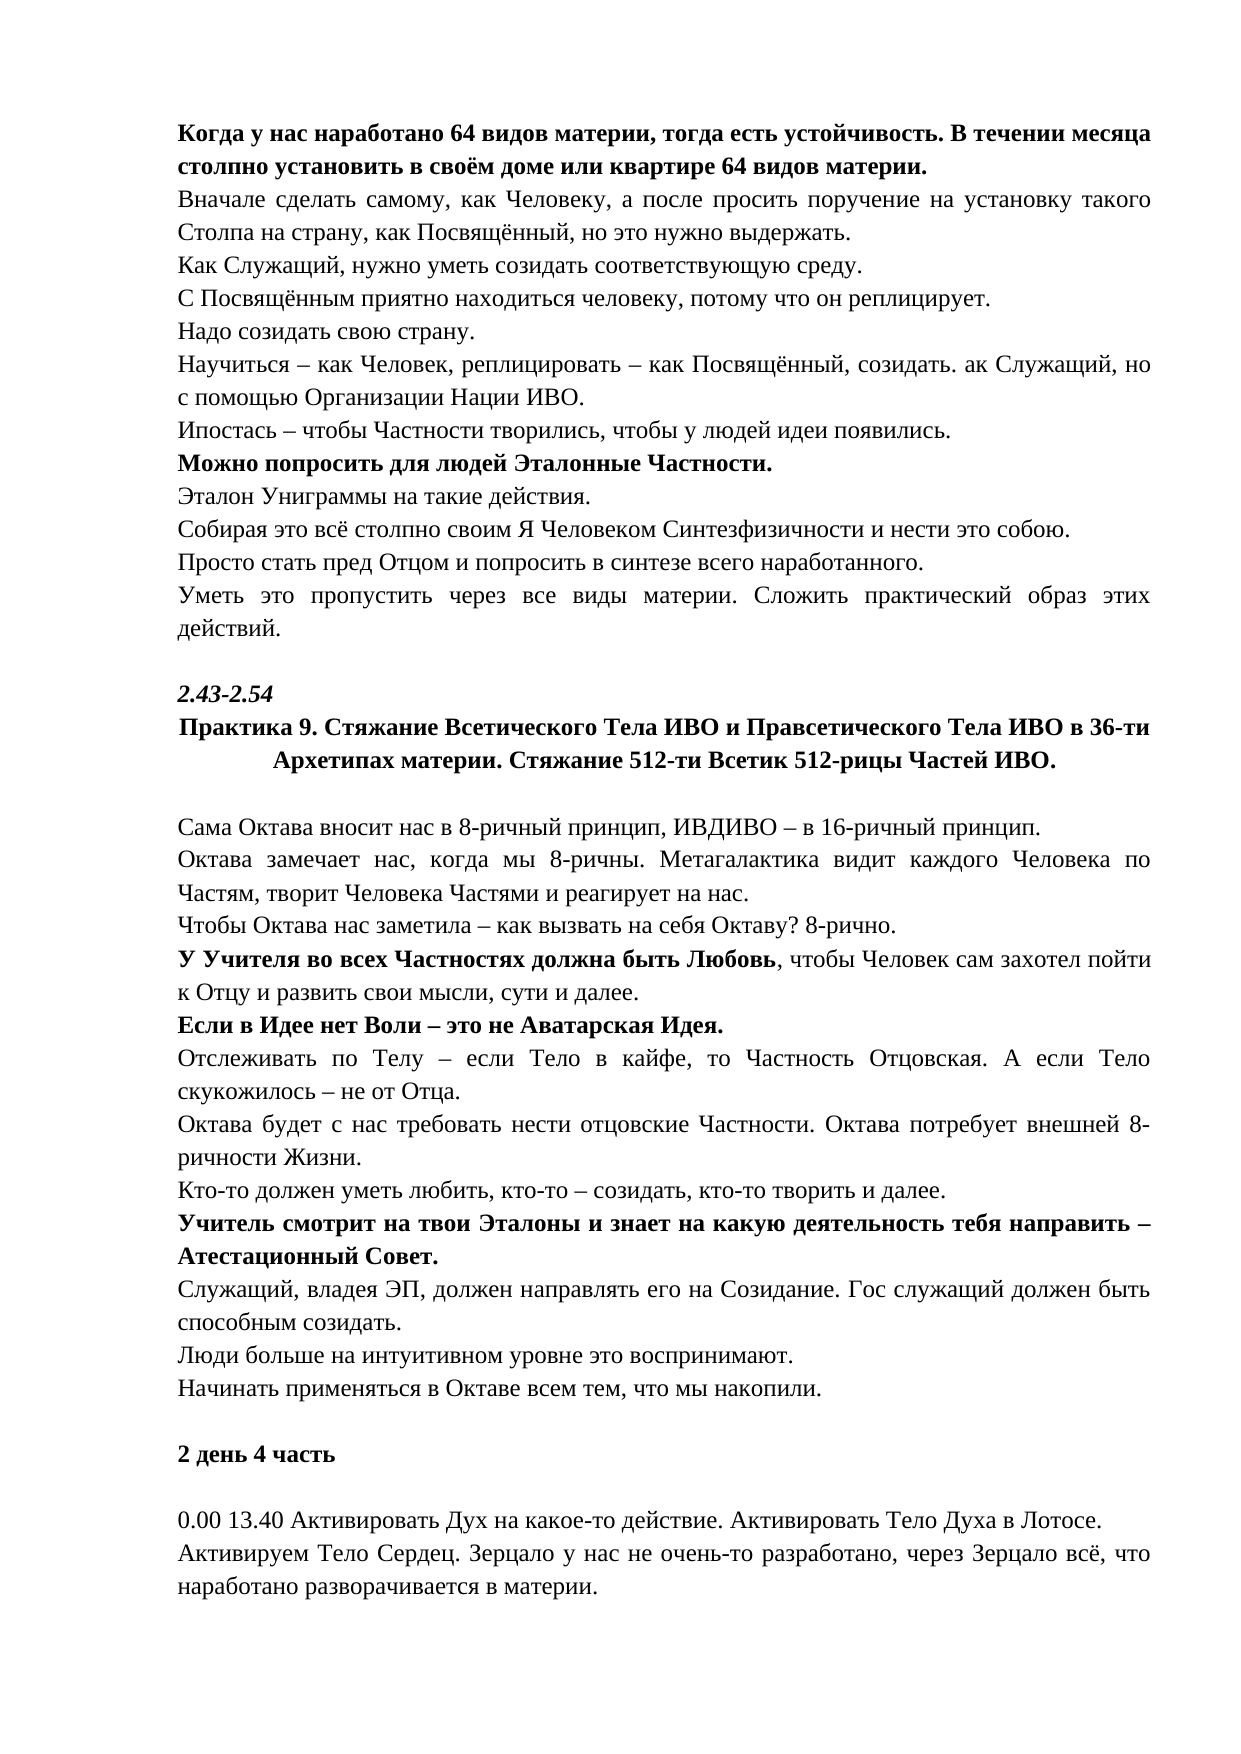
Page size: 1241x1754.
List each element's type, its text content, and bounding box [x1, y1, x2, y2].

text 2 день 4 часть [177, 1439, 1152, 1468]
text Отслеживать по Телу – если Тело в кайфе, то Частность Отцовская. А если Тело скукожилось – не от Отца. [177, 1043, 1152, 1104]
text Служащий, владея ЭП, должен направлять его на Созидание. Гос служащий должен быть способным созидать. [177, 1274, 1152, 1336]
text Кто-то должен уметь любить, кто-то – созидать, кто-то творить и далее. [177, 1175, 1152, 1203]
text Когда у нас наработано 64 видов материи, тогда есть устойчивость. В течении месяца столпно установить в своём доме или квартире 64 видов материи. [177, 118, 1152, 180]
text Сама Октава вносит нас в 8-ричный принцип, ИВДИВО – в 16-ричный принцип. [177, 812, 1152, 840]
text Можно попросить для людей Эталонные Частности. [177, 448, 1152, 477]
text Люди больше на интуитивном уровне это воспринимают. [177, 1340, 1152, 1369]
text Эталон Униграммы на такие действия. [177, 481, 1152, 510]
text Учитель смотрит на твои Эталоны и знает на какую деятельность тебя направить – Атестационный Совет. [177, 1208, 1152, 1269]
text 0.00 13.40 Активировать Дух на какое-то действие. Активировать Тело Духа в Лотосе. [177, 1505, 1152, 1534]
text Как Служащий, нужно уметь созидать соответствующую среду. [177, 250, 1152, 279]
text Просто стать пред Отцом и попросить в синтезе всего наработанного. [177, 547, 1152, 576]
text Чтобы Октава нас заметила – как вызвать на себя Октаву? 8-рично. [177, 911, 1152, 939]
text Вначале сделать самому, как Человеку, а после просить поручение на установку такого Столпа на страну, как Посвящённый, но это нужно выдержать. [177, 184, 1152, 246]
text У Учителя во всех Частностях должна быть Любовь, чтобы Человек сам захотел пойти к Отцу и развить свои мысли, сути и далее. [177, 944, 1152, 1005]
text Уметь это пропустить через все виды материи. Сложить практический образ этих действий. [177, 580, 1152, 642]
text Собирая это всё столпно своим Я Человеком Синтезфизичности и нести это собою. [177, 514, 1152, 543]
text Начинать применяться в Октаве всем тем, что мы накопили. [177, 1373, 1152, 1402]
text С Посвящённым приятно находиться человеку, потому что он реплицирует. [177, 283, 1152, 312]
text Если в Идее нет Воли – это не Аватарская Идея. [177, 1010, 1152, 1038]
text Активируем Тело Сердец. Зерцало у нас не очень-то разработано, через Зерцало всё, что наработано разворачивается в материи. [177, 1538, 1152, 1600]
text Октава замечает нас, когда мы 8-ричны. Метагалактика видит каждого Человека по Частям, творит Человека Частями и реагирует на нас. [177, 844, 1152, 906]
text Ипостась – чтобы Частности творились, чтобы у людей идеи появились. [177, 415, 1152, 444]
text Научиться – как Человек, реплицировать – как Посвящённый, созидать. ак Служащий, но с помощью Организации Нации ИВО. [177, 349, 1152, 411]
text Октава будет с нас требовать нести отцовские Частности. Октава потребует внешней 8-ричности Жизни. [177, 1109, 1152, 1171]
text Надо созидать свою страну. [177, 316, 1152, 345]
text Практика 9. Стяжание Всетического Тела ИВО и Правсетического Тела ИВО в 36-ти Архетипах материи. Стяжание 512-ти Всетик 512-рицы Частей ИВО. [177, 712, 1152, 774]
text 2.43-2.54 [177, 679, 1152, 708]
